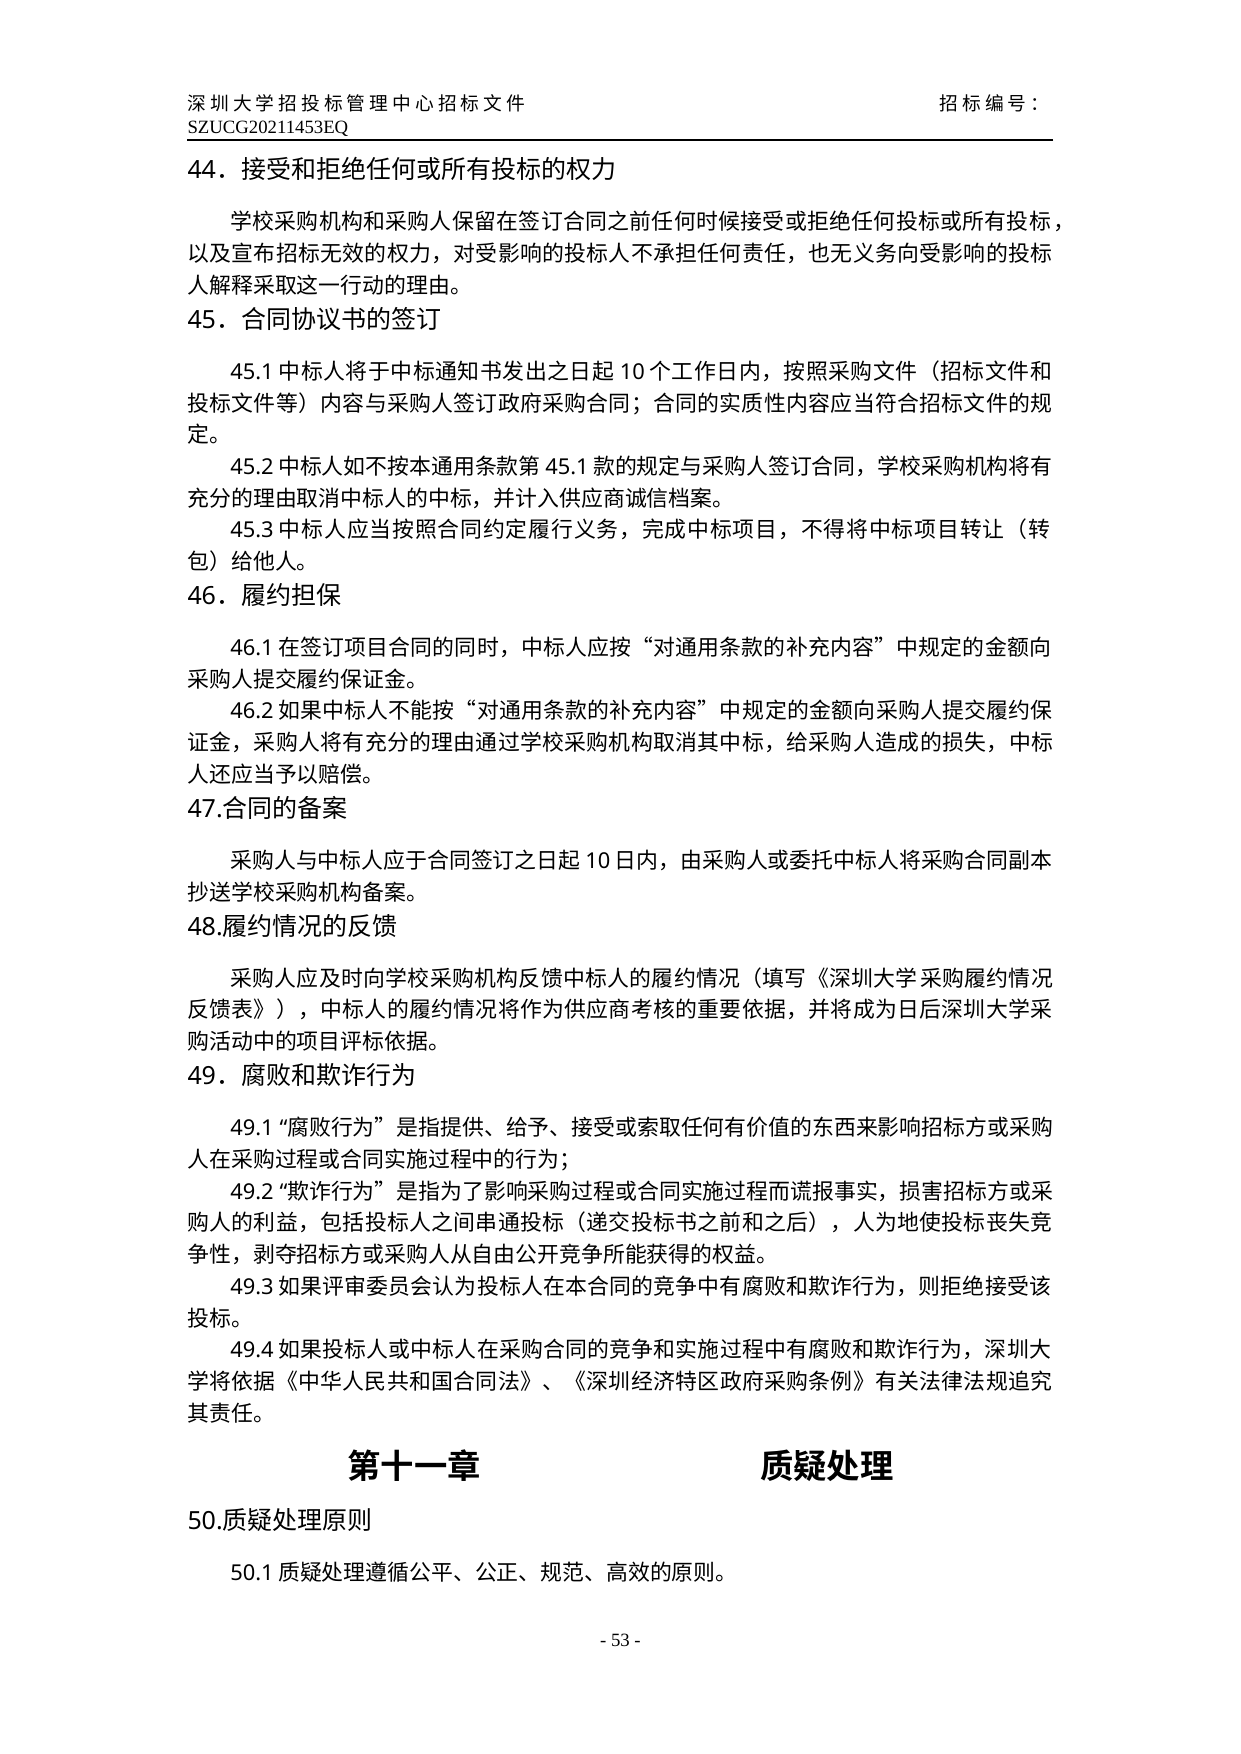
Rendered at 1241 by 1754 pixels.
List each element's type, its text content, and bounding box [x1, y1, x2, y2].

text 45．合同协议书的签订 [187, 299, 1053, 336]
text 44．接受和拒绝任何或所有投标的权力 [187, 150, 1053, 186]
text 49.4如果投标人或中标人在采购合同的竞争和实施过程中有腐败和欺诈行为，深圳大学将依据《中华人民共和国合同法》、《深圳经济特区政府采购条例》有关法律法规追究其责任。 [187, 1332, 1053, 1427]
text 49．腐败和欺诈行为 [187, 1056, 1053, 1092]
text 46．履约担保 [187, 576, 1053, 612]
text 49.3如果评审委员会认为投标人在本合同的竞争中有腐败和欺诈行为，则拒绝接受该投标。 [187, 1269, 1053, 1332]
text 45.2中标人如不按本通用条款第45.1款的规定与采购人签订合同，学校采购机构将有充分的理由取消中标人的中标，并计入供应商诚信档案。 [187, 449, 1053, 512]
text 50.质疑处理原则 [187, 1501, 1053, 1537]
text 学校采购机构和采购人保留在签订合同之前任何时候接受或拒绝任何投标或所有投标，以及宣布招标无效的权力，对受影响的投标人不承担任何责任，也无义务向受影响的投标人解释采取这一行动的理由。 [187, 204, 1053, 299]
text 采购人与中标人应于合同签订之日起10日内，由采购人或委托中标人将采购合同副本抄送学校采购机构备案。 [187, 843, 1053, 906]
text 50.1质疑处理遵循公平、公正、规范、高效的原则。 [187, 1555, 1053, 1587]
text 46.1在签订项目合同的同时，中标人应按“对通用条款的补充内容”中规定的金额向采购人提交履约保证金。 [187, 630, 1053, 693]
text 49.2 “欺诈行为”是指为了影响采购过程或合同实施过程而谎报事实，损害招标方或采购人的利益，包括投标人之间串通投标（递交投标书之前和之后），人为地使投标丧失竞争性，剥夺招标方或采购人从自由公开竞争所能获得的权益。 [187, 1174, 1053, 1269]
text 47.合同的备案 [187, 789, 1053, 825]
text 46.2如果中标人不能按“对通用条款的补充内容”中规定的金额向采购人提交履约保证金，采购人将有充分的理由通过学校采购机构取消其中标，给采购人造成的损失，中标人还应当予以赔偿。 [187, 693, 1053, 789]
text 45.1中标人将于中标通知书发出之日起10个工作日内，按照采购文件（招标文件和投标文件等）内容与采购人签订政府采购合同；合同的实质性内容应当符合招标文件的规定。 [187, 354, 1053, 449]
text 45.3中标人应当按照合同约定履行义务，完成中标项目，不得将中标项目转让（转包）给他人。 [187, 512, 1053, 576]
list 质疑处理 [187, 1440, 1053, 1488]
text 48.履约情况的反馈 [187, 906, 1053, 943]
text 采购人应及时向学校采购机构反馈中标人的履约情况（填写《深圳大学采购履约情况反馈表》），中标人的履约情况将作为供应商考核的重要依据，并将成为日后深圳大学采购活动中的项目评标依据。 [187, 961, 1053, 1056]
text 49.1 “腐败行为”是指提供、给予、接受或索取任何有价值的东西来影响招标方或采购人在采购过程或合同实施过程中的行为； [187, 1110, 1053, 1174]
